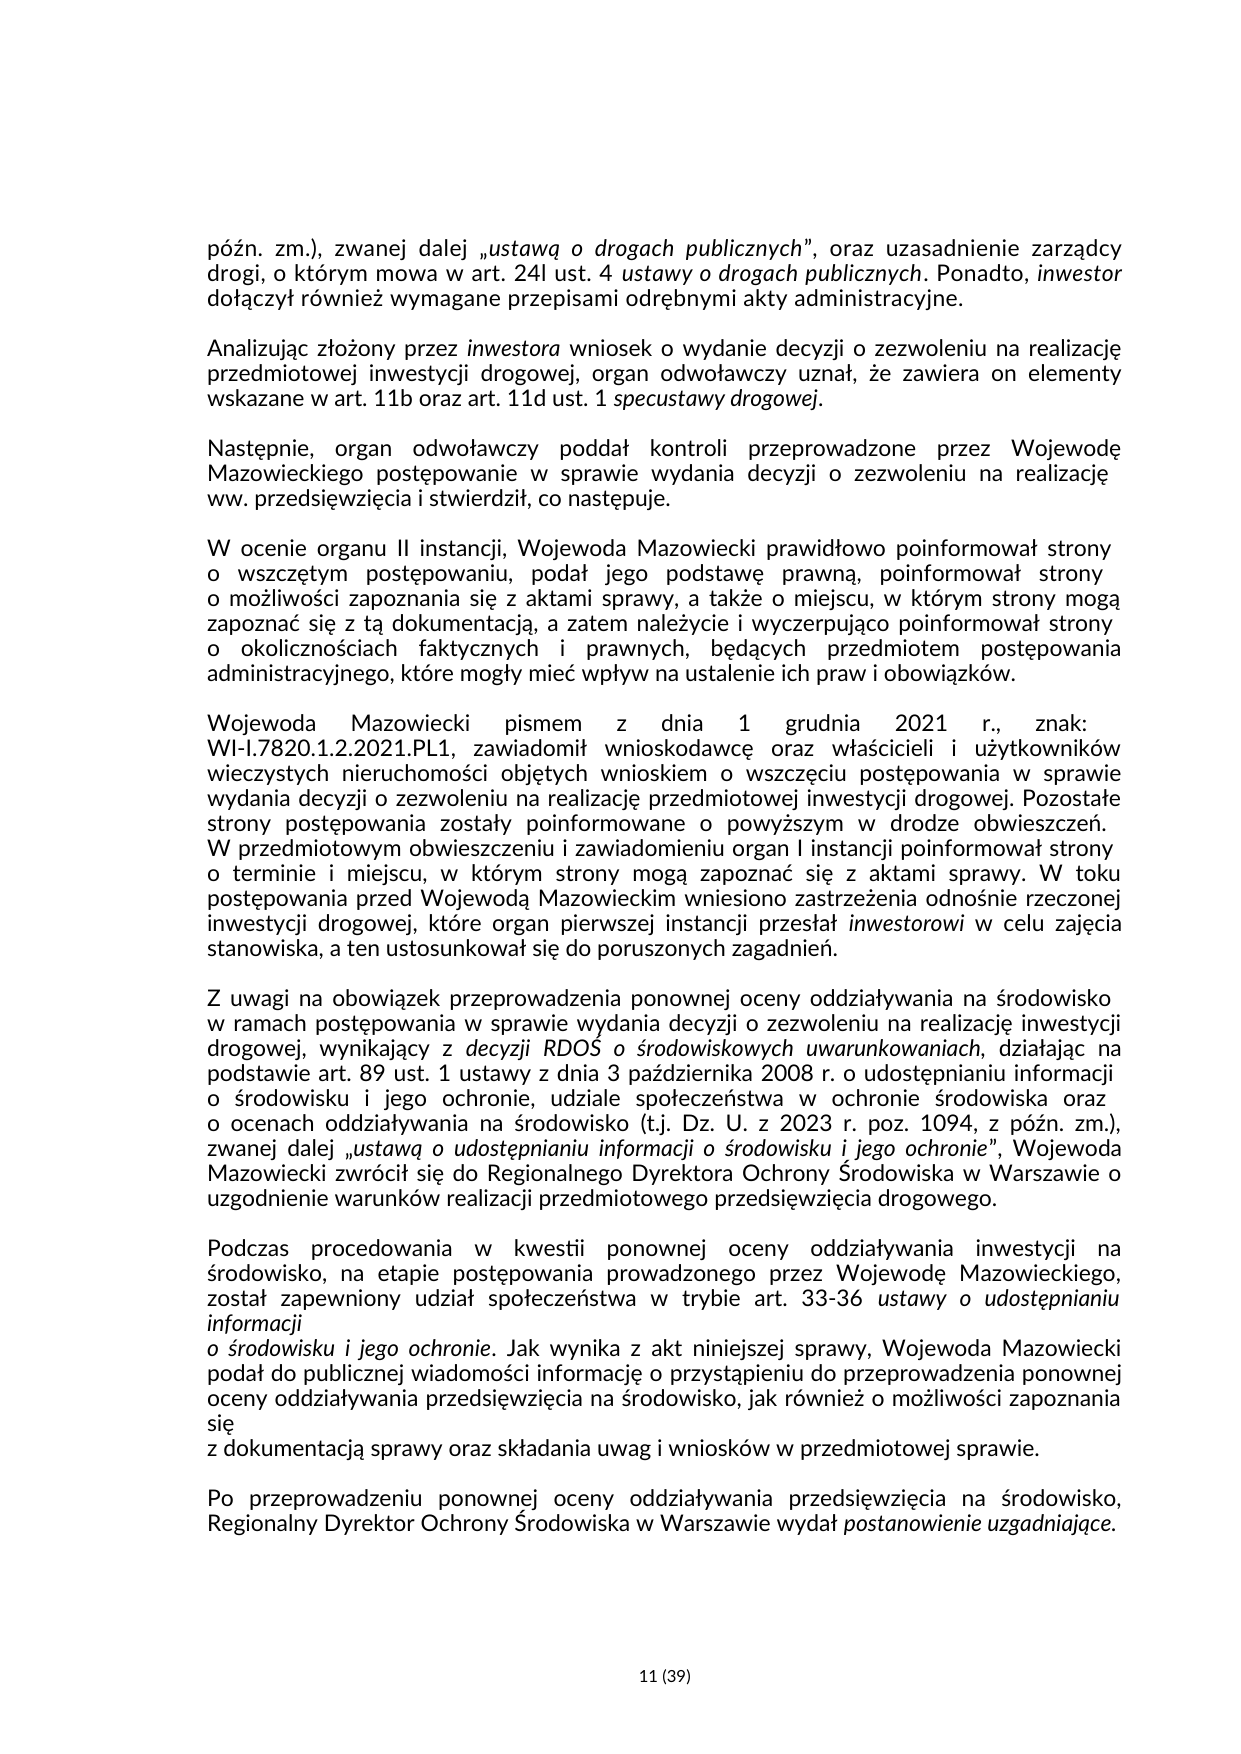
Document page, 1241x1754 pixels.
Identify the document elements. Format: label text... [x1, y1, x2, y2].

text Podczas procedowania w kwestii ponownej oceny oddziaływania inwestycji na środowisko, na etapie postępowania prowadzonego przez Wojewodę Mazowieckiego, został zapewniony udział społeczeństwa w trybie art. 33-36 ustawy o udostępnianiu informacji o środowisku i jego ochronie. Jak wynika z akt niniejszej sprawy, Wojewoda Mazowiecki podał do publicznej wiadomości informację o przystąpieniu do przeprowadzenia ponownej oceny oddziaływania przedsięwzięcia na środowisko, jak również o możliwości zapoznania się z dokumentacją sprawy oraz składania uwag i wniosków w przedmiotowej sprawie. [207, 1236, 1122, 1461]
text Po przeprowadzeniu ponownej oceny oddziaływania przedsięwzięcia na środowisko, Regionalny Dyrektor Ochrony Środowiska w Warszawie wydał postanowienie uzgadniające. [207, 1486, 1122, 1536]
text Z uwagi na obowiązek przeprowadzenia ponownej oceny oddziaływania na środowisko w ramach postępowania w sprawie wydania decyzji o zezwoleniu na realizację inwestycji drogowej, wynikający z decyzji RDOŚ o środowiskowych uwarunkowaniach, działając na podstawie art. 89 ust. 1 ustawy z dnia 3 października 2008 r. o udostępnianiu informacji o środowisku i jego ochronie, udziale społeczeństwa w ochronie środowiska oraz o ocenach oddziaływania na środowisko (t.j. Dz. U. z 2023 r. poz. 1094, z późn. zm.), zwanej dalej „ustawą o udostępnianiu informacji o środowisku i jego ochronie”, Wojewoda Mazowiecki zwrócił się do Regionalnego Dyrektora Ochrony Środowiska w Warszawie o uzgodnienie warunków realizacji przedmiotowego przedsięwzięcia drogowego. [207, 986, 1122, 1211]
text Następnie, organ odwoławczy poddał kontroli przeprowadzone przez Wojewodę Mazowieckiego postępowanie w sprawie wydania decyzji o zezwoleniu na realizację ww. przedsięwzięcia i stwierdził, co następuje. [207, 436, 1122, 511]
text W ocenie organu II instancji, Wojewoda Mazowiecki prawidłowo poinformował strony o wszczętym postępowaniu, podał jego podstawę prawną, poinformował strony o możliwości zapoznania się z aktami sprawy, a także o miejscu, w którym strony mogą zapoznać się z tą dokumentacją, a zatem należycie i wyczerpująco poinformował strony o okolicznościach faktycznych i prawnych, będących przedmiotem postępowania administracyjnego, które mogły mieć wpływ na ustalenie ich praw i obowiązków. [207, 536, 1122, 686]
text Analizując złożony przez inwestora wniosek o wydanie decyzji o zezwoleniu na realizację przedmiotowej inwestycji drogowej, organ odwoławczy uznał, że zawiera on elementy wskazane w art. 11b oraz art. 11d ust. 1 specustawy drogowej. [207, 336, 1122, 411]
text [207, 236, 1122, 311]
text Wojewoda Mazowiecki pismem z dnia 1 grudnia 2021 r., znak: WI-I.7820.1.2.2021.PL1, zawiadomił wnioskodawcę oraz właścicieli i użytkowników wieczystych nieruchomości objętych wnioskiem o wszczęciu postępowania w sprawie wydania decyzji o zezwoleniu na realizację przedmiotowej inwestycji drogowej. Pozostałe strony postępowania zostały poinformowane o powyższym w drodze obwieszczeń. W przedmiotowym obwieszczeniu i zawiadomieniu organ I instancji poinformował strony o terminie i miejscu, w którym strony mogą zapoznać się z aktami sprawy. W toku postępowania przed Wojewodą Mazowieckim wniesiono zastrzeżenia odnośnie rzeczonej inwestycji drogowej, które organ pierwszej instancji przesłał inwestorowi w celu zajęcia stanowiska, a ten ustosunkował się do poruszonych zagadnień. [207, 711, 1122, 961]
